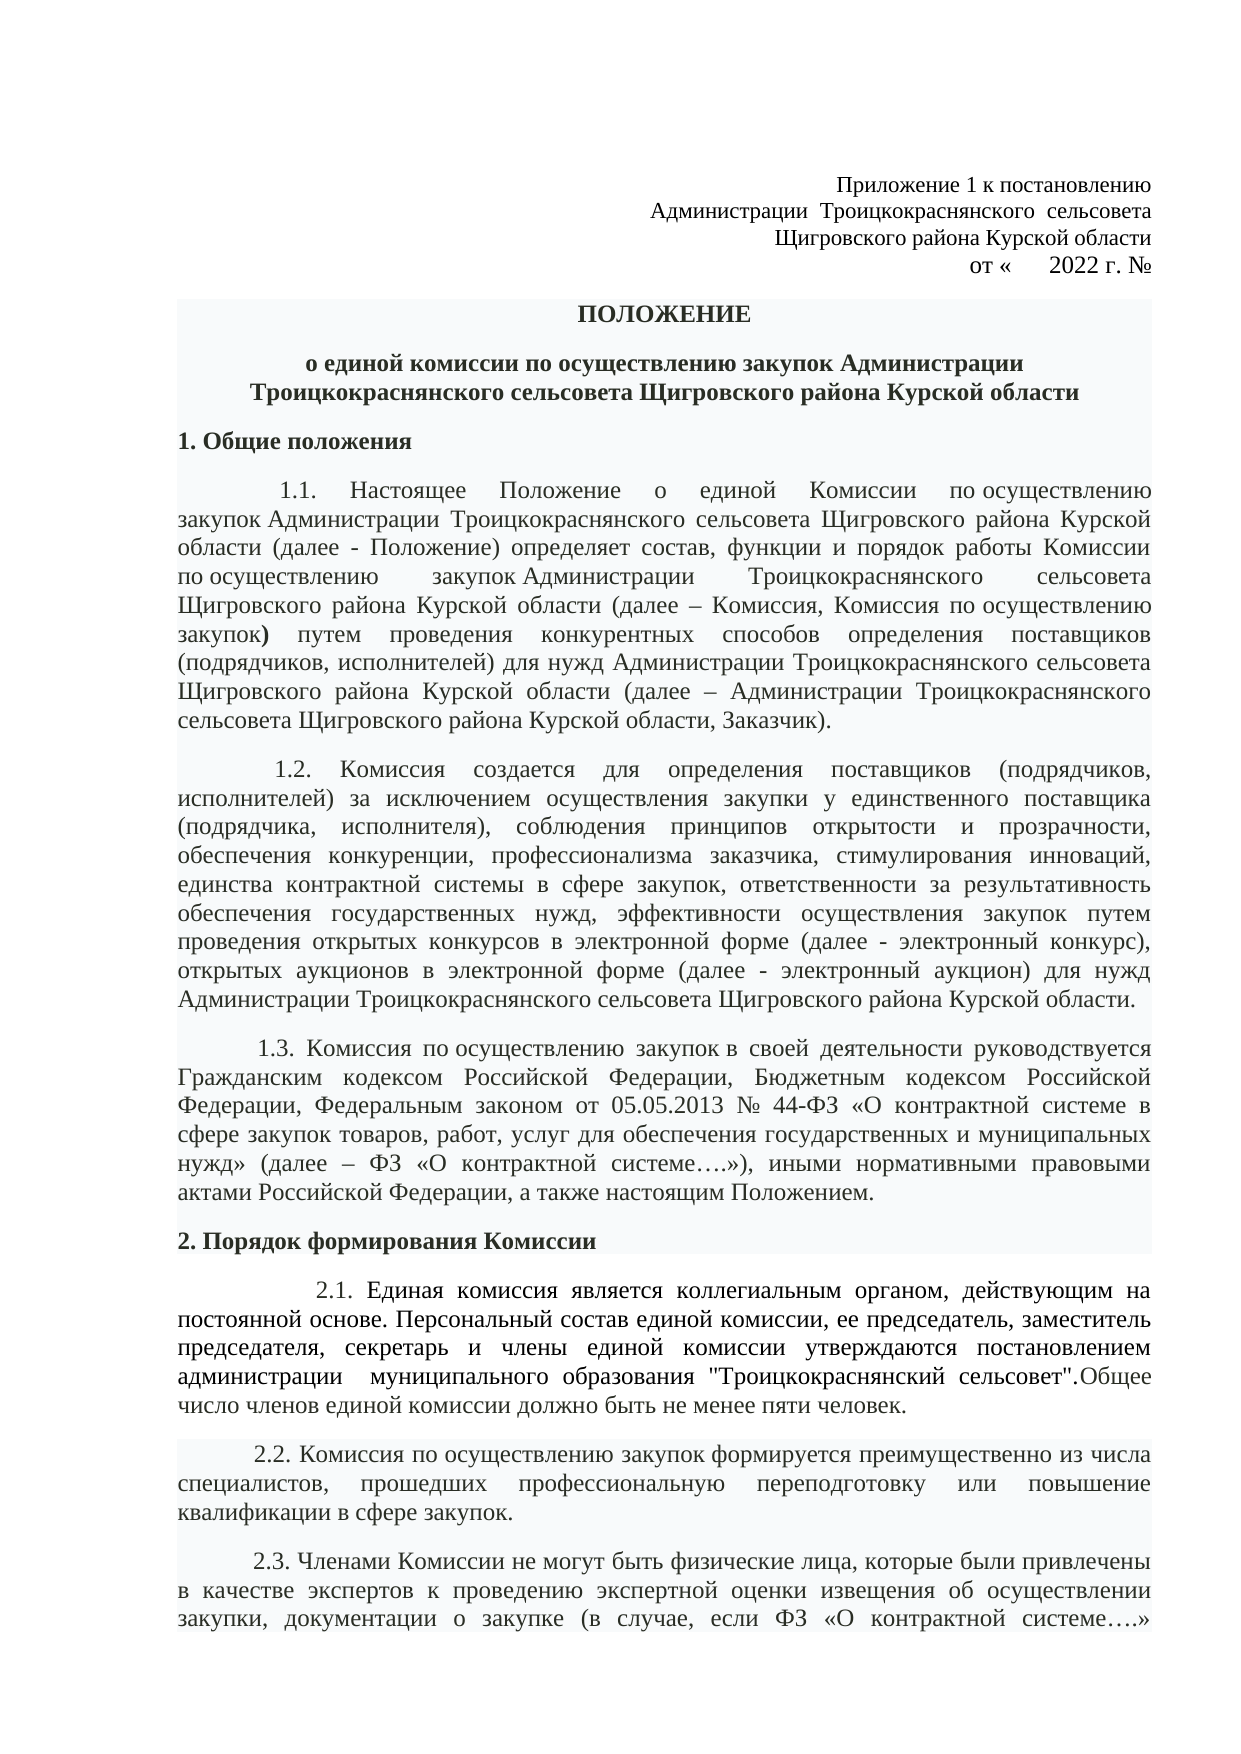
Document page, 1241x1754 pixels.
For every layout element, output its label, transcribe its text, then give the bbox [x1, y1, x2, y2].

text ПОЛОЖЕНИЕ [177, 299, 1152, 328]
text от « 2022 г. № [177, 250, 1152, 279]
text 2.1. Единая комиссия является коллегиальным органом, действующим на постоянной основе. Персональный состав единой комиссии, ее председатель, заместитель председателя, секретарь и члены единой комиссии утверждаются постановлением администрации муниципального образования "Троицкокраснянский сельсовет".Общее число членов единой комиссии должно быть не менее пяти человек. [177, 1275, 1152, 1419]
text о единой комиссии по осуществлению закупок Администрации Троицкокраснянского сельсовета Щигровского района Курской области [177, 348, 1152, 406]
text Щигровского района Курской области [177, 223, 1152, 250]
text 1.2. Комиссия создается для определения поставщиков (подрядчиков, исполнителей) за исключением осуществления закупки у единственного поставщика (подрядчика, исполнителя), соблюдения принципов открытости и прозрачности, обеспечения конкуренции, профессионализма заказчика, стимулирования инноваций, единства контрактной системы в сфере закупок, ответственности за результативность обеспечения государственных нужд, эффективности осуществления закупок путем проведения открытых конкурсов в электронной форме (далее - электронный конкурс), открытых аукционов в электронной форме (далее - электронный аукцион) для нужд Администрации Троицкокраснянского сельсовета Щигровского района Курской области. [177, 754, 1152, 1013]
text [177, 1546, 1152, 1632]
text Администрации Троицкокраснянского сельсовета [177, 197, 1152, 223]
text Приложение 1 к постановлению [177, 171, 1152, 197]
text 2. Порядок формирования Комиссии [177, 1226, 1152, 1254]
text 1.1. Настоящее Положение о единой Комиссии по осуществлению закупок Администрации Троицкокраснянского сельсовета Щигровского района Курской области (далее - Положение) определяет состав, функции и порядок работы Комиссии по осуществлению закупок Администрации Троицкокраснянского сельсовета Щигровского района Курской области (далее – Комиссия, Комиссия по осуществлению закупок) путем проведения конкурентных способов определения поставщиков (подрядчиков, исполнителей) для нужд Администрации Троицкокраснянского сельсовета Щигровского района Курской области (далее – Администрации Троицкокраснянского сельсовета Щигровского района Курской области, Заказчик). [177, 475, 1152, 734]
text 1. Общие положения [177, 426, 1152, 454]
text 2.2. Комиссия по осуществлению закупок формируется преимущественно из числа специалистов, прошедших профессиональную переподготовку или повышение квалификации в сфере закупок. [177, 1439, 1152, 1526]
text 1.3. Комиссия по осуществлению закупок в своей деятельности руководствуется Гражданским кодексом Российской Федерации, Бюджетным кодексом Российской Федерации, Федеральным законом от 05.05.2013 № 44-ФЗ «О контрактной системе в сфере закупок товаров, работ, услуг для обеспечения государственных и муниципальных нужд» (далее – ФЗ «О контрактной системе….»), иными нормативными правовыми актами Российской Федерации, а также настоящим Положением. [177, 1033, 1152, 1206]
